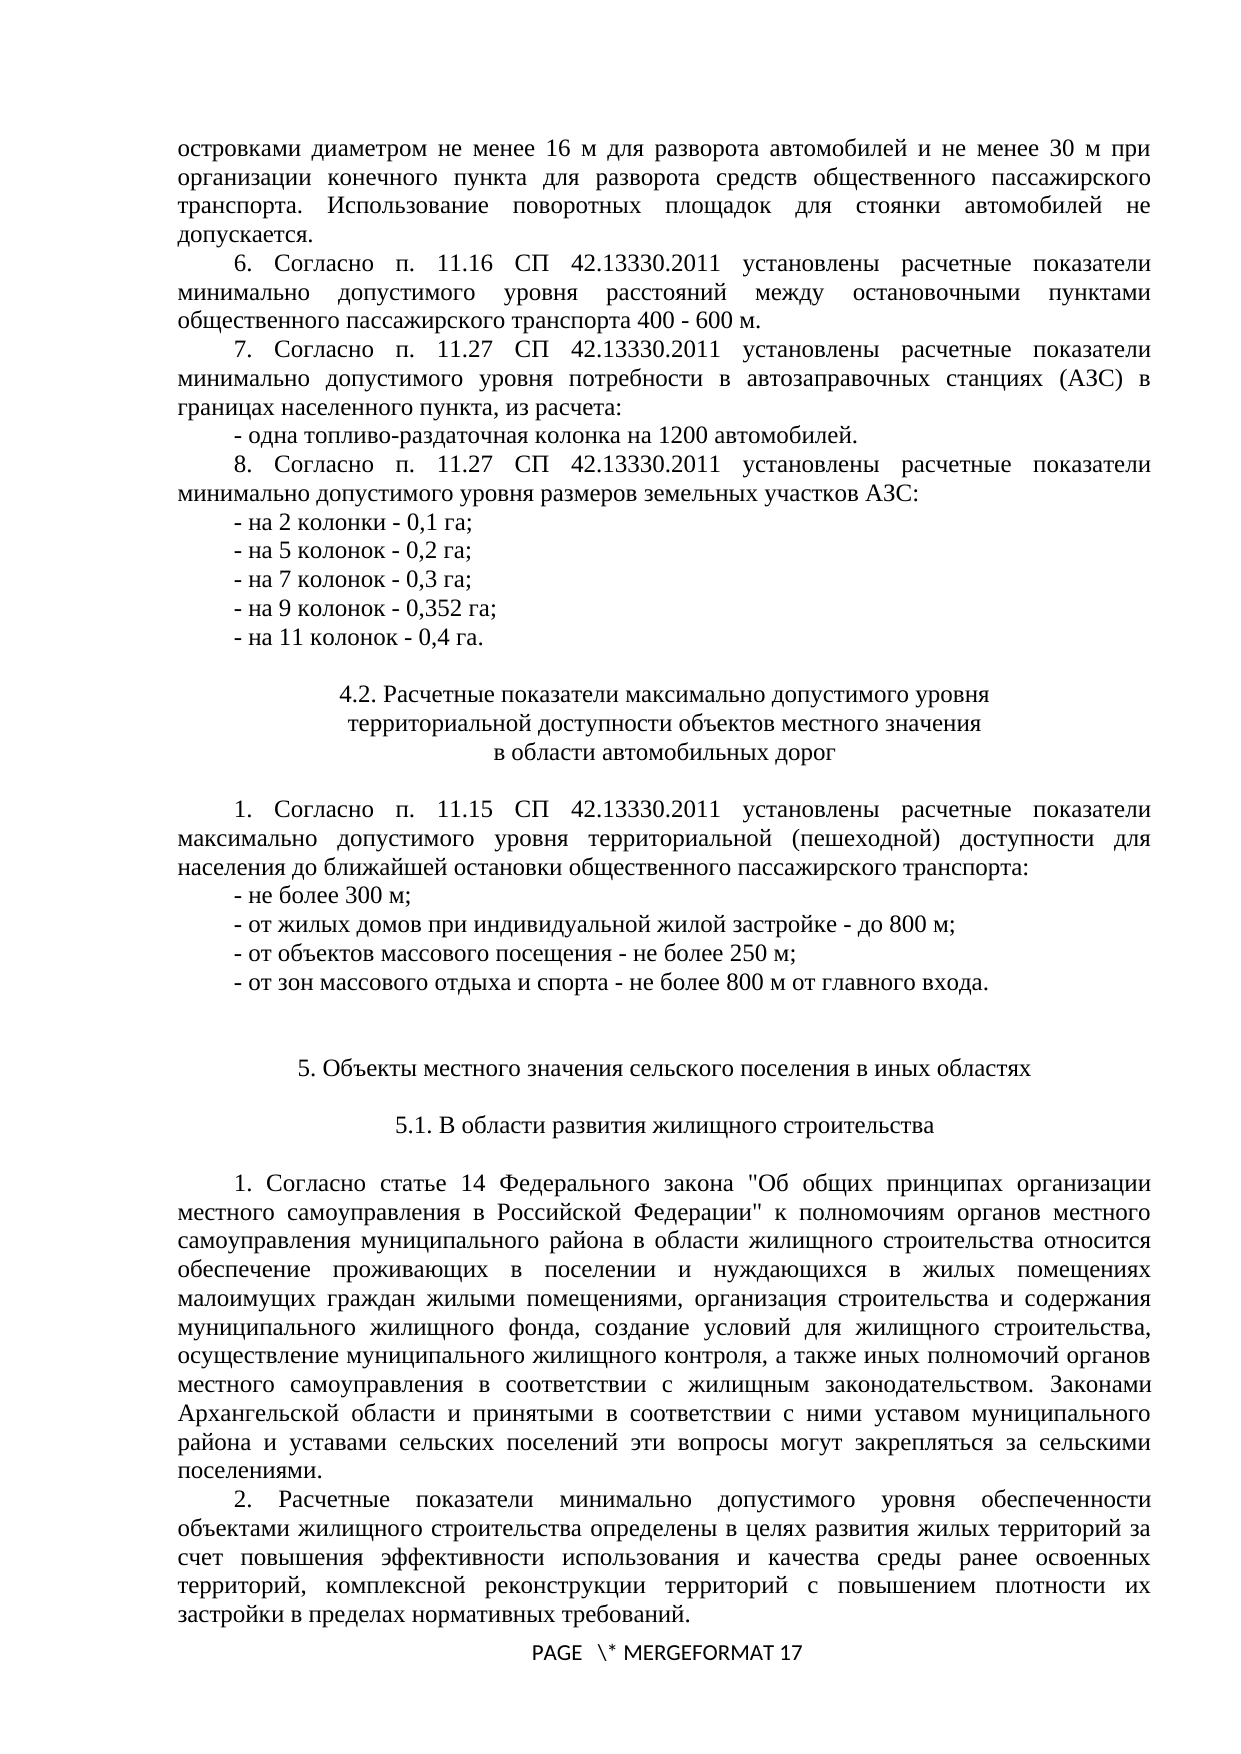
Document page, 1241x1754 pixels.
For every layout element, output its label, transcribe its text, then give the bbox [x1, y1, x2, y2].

text - на 5 колонок - 0,2 га; [177, 535, 1152, 564]
text - на 7 колонок - 0,3 га; [177, 564, 1152, 593]
text территориальной доступности объектов местного значения [177, 708, 1152, 737]
text 1. Согласно статье 14 Федерального закона "Об общих принципах организации местного самоуправления в Российской Федерации" к полномочиям органов местного самоуправления муниципального района в области жилищного строительства относится обеспечение проживающих в поселении и нуждающихся в жилых помещениях малоимущих граждан жилыми помещениями, организация строительства и содержания муниципального жилищного фонда, создание условий для жилищного строительства, осуществление муниципального жилищного контроля, а также иных полномочий органов местного самоуправления в соответствии с жилищным законодательством. Законами Архангельской области и принятыми в соответствии с ними уставом муниципального района и уставами сельских поселений эти вопросы могут закрепляться за сельскими поселениями. [177, 1168, 1152, 1484]
text 4.2. Расчетные показатели максимально допустимого уровня [177, 679, 1152, 708]
text - от жилых домов при индивидуальной жилой застройке - до 800 м; [177, 909, 1152, 938]
text - от объектов массового посещения - не более 250 м; [177, 938, 1152, 967]
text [177, 133, 1152, 248]
text - на 9 колонок - 0,352 га; [177, 593, 1152, 622]
text - одна топливо-раздаточная колонка на 1200 автомобилей. [177, 420, 1152, 449]
text 6. Согласно п. 11.16 СП 42.13330.2011 установлены расчетные показатели минимально допустимого уровня расстояний между остановочными пунктами общественного пассажирского транспорта 400 - 600 м. [177, 248, 1152, 334]
text 5.1. В области развития жилищного строительства [177, 1110, 1152, 1139]
text - от зон массового отдыха и спорта - не более 800 м от главного входа. [177, 967, 1152, 995]
text - на 2 колонки - 0,1 га; [177, 507, 1152, 535]
text 5. Объекты местного значения сельского поселения в иных областях [177, 1053, 1152, 1082]
text 2. Расчетные показатели минимально допустимого уровня обеспеченности объектами жилищного строительства определены в целях развития жилых территорий за счет повышения эффективности использования и качества среды ранее освоенных территорий, комплексной реконструкции территорий с повышением плотности их застройки в пределах нормативных требований. [177, 1484, 1152, 1628]
text 1. Согласно п. 11.15 СП 42.13330.2011 установлены расчетные показатели максимально допустимого уровня территориальной (пешеходной) доступности для населения до ближайшей остановки общественного пассажирского транспорта: [177, 794, 1152, 880]
text 7. Согласно п. 11.27 СП 42.13330.2011 установлены расчетные показатели минимально допустимого уровня потребности в автозаправочных станциях (АЗС) в границах населенного пункта, из расчета: [177, 334, 1152, 420]
text - на 11 колонок - 0,4 га. [177, 622, 1152, 650]
text - не более 300 м; [177, 880, 1152, 909]
text 8. Согласно п. 11.27 СП 42.13330.2011 установлены расчетные показатели минимально допустимого уровня размеров земельных участков АЗС: [177, 449, 1152, 507]
text в области автомобильных дорог [177, 737, 1152, 765]
